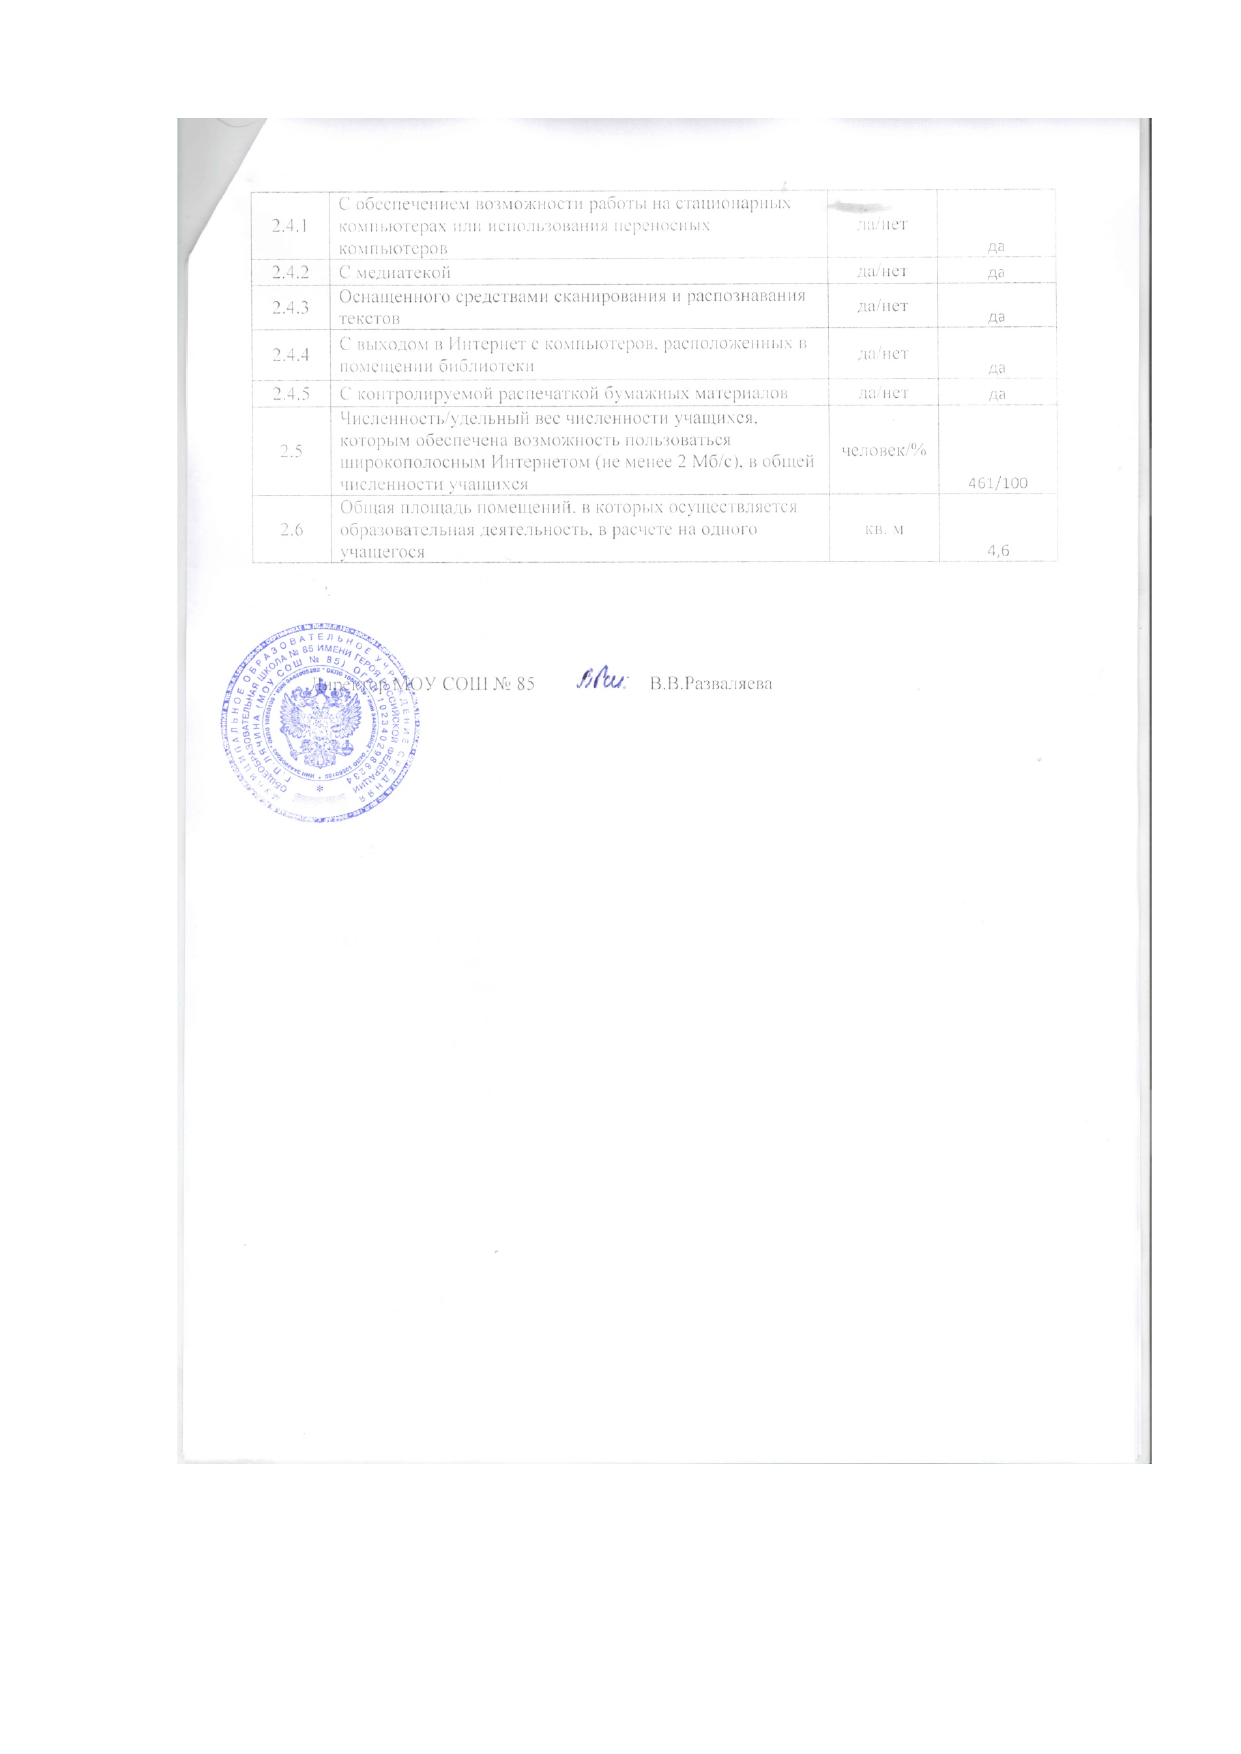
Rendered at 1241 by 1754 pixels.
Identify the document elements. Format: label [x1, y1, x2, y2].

picture [177, 118, 1152, 1464]
